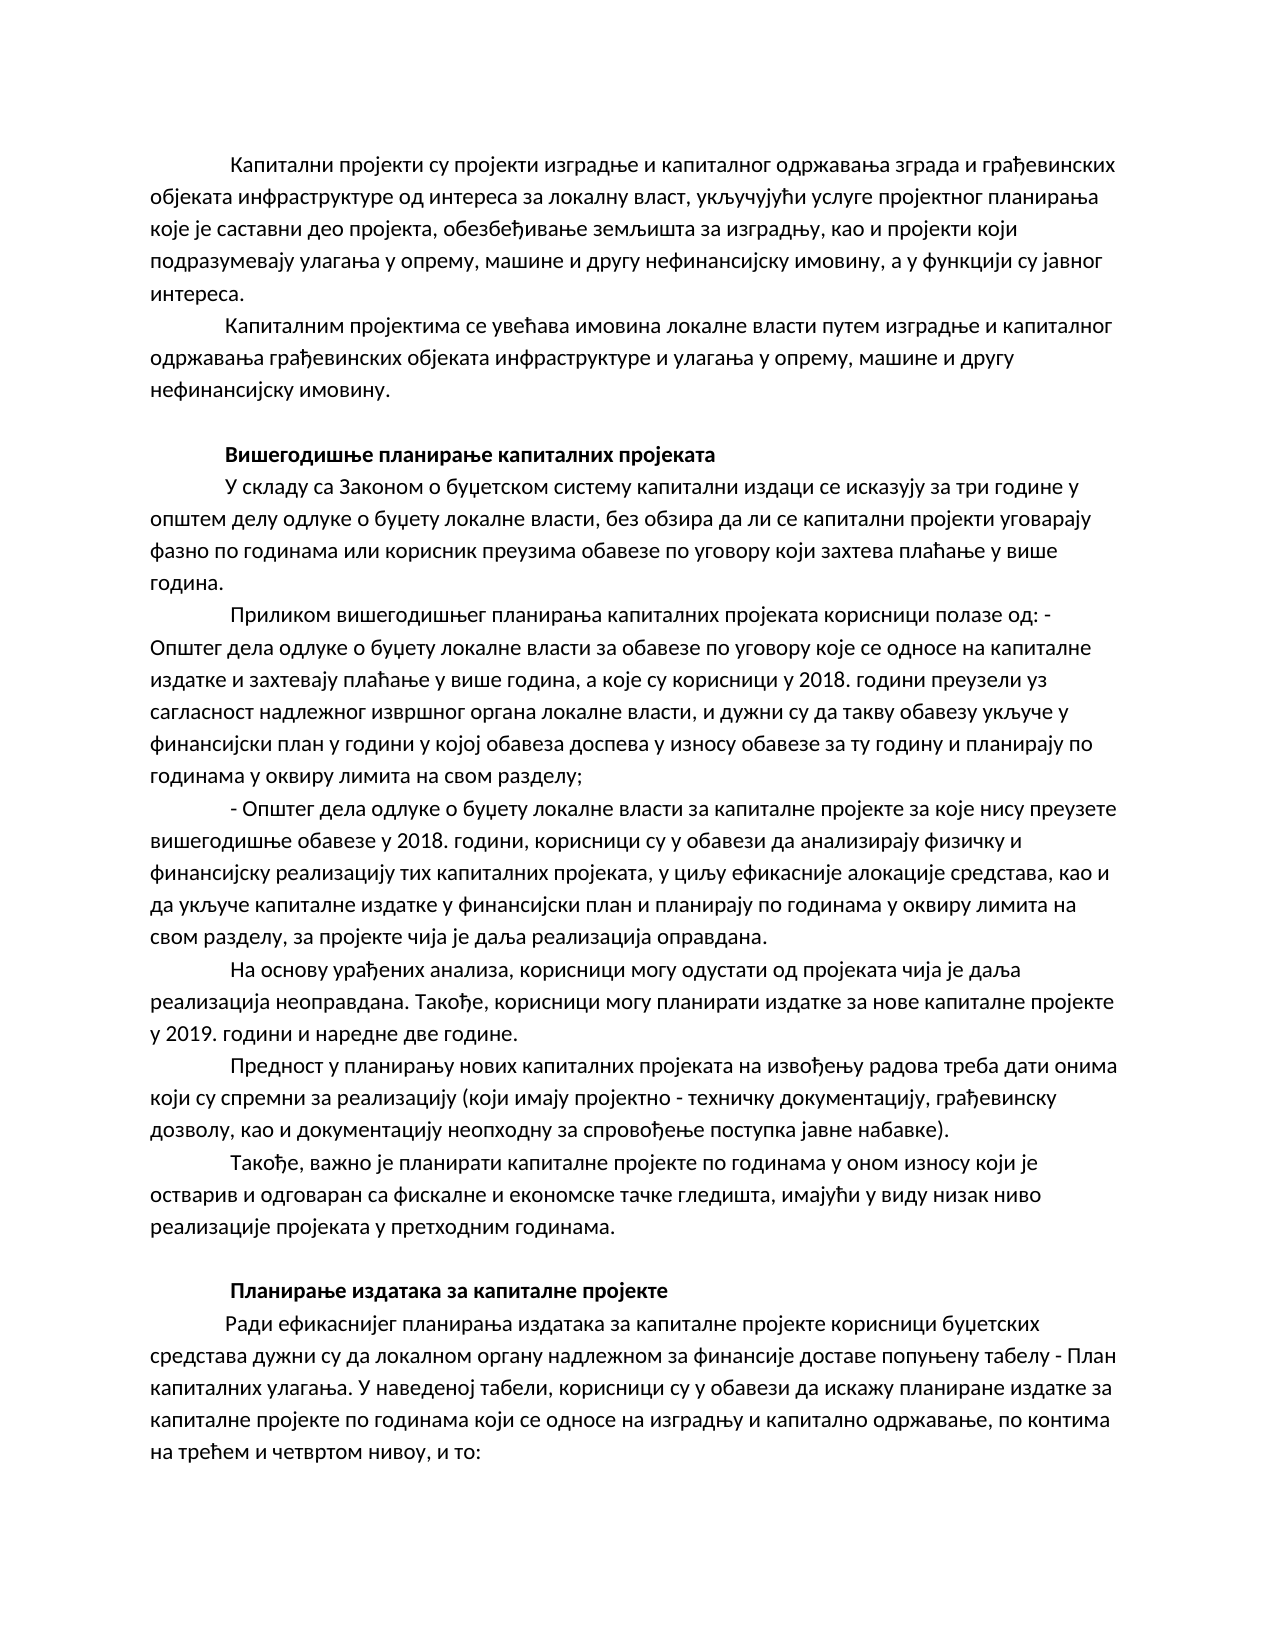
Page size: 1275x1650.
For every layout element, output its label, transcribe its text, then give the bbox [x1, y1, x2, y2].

list - Општег дела одлуке о буџету локалне власти за капиталне пројекте за које нису преузете вишегодишње обавезе у 2018. години, корисници су у обавези да анализирају физичку и финансијску реализацију тих капиталних пројеката, у циљу ефикасније алокације средстава, као и да укључе капиталне издатке у финансијски план и планирају по годинама у оквиру лимита на свом разделу, за пројекте чија је даља реализација оправдана. [150, 794, 1125, 951]
list Приликом вишегодишњег планирања капиталних пројеката корисници полазе од: - Општег дела одлуке о буџету локалне власти за обавезе по уговору које се односе на капиталне издатке и захтевају плаћање у више година, а које су корисници у 2018. години преузели уз сагласност надлежног извршног органа локалне власти, и дужни су да такву обавезу укључе у финансијски план у години у којој обавеза доспева у износу обавезе за ту годину и планирају по годинама у оквиру лимита на свом разделу; [150, 601, 1125, 789]
list Предност у планирању нових капиталних пројеката на извођењу радова треба дати онима који су спремни за реализацију (који имају пројектно - техничку документацију, грађевинску дозволу, као и документацију неопходну за спровођење поступка јавне набавке). [150, 1051, 1125, 1144]
list Ради ефикаснијег планирања издатака за капиталне пројекте корисници буџетских средстава дужни су да локалном органу надлежном за финансије доставе попуњену табелу - План капиталних улагања. У наведеној табели, корисници су у обавези да искажу планиране издатке за капиталне пројекте по годинама који се односе на изградњу и капитално одржавање, по контима на трећем и четвртом нивоу, и то: [150, 1309, 1125, 1466]
list Такође, важно је планирати капиталне пројекте по годинама у оном износу који је остварив и одговаран са фискалне и економске тачке гледишта, имајући у виду низак ниво реализације пројеката у претходним годинама. [150, 1148, 1125, 1240]
list На основу урађених анализа, корисници могу одустати од пројеката чија је даља реализација неоправдана. Такође, корисници могу планирати издатке за нове капиталне пројекте у 2019. години и наредне две године. [150, 955, 1125, 1047]
list Капитални пројекти су пројекти изградње и капиталног одржавања зграда и грађевинских објеката инфраструктуре од интереса за локалну власт, укључујући услуге пројектног планирања које је саставни део пројекта, обезбеђивање земљишта за изградњу, као и пројекти који подразумевају улагања у опрему, машине и другу нефинансијску имовину, а у функцији су јавног интереса. [150, 150, 1125, 307]
list У складу са Законом о буџетском систему капитални издаци се исказују за три године у општем делу одлуке о буџету локалне власти, без обзира да ли се капитални пројекти уговарају фазно по годинама или корисник преузима обавезе по уговору који захтева плаћање у више година. [150, 472, 1125, 596]
list Вишегодишње планирање капиталних пројеката [150, 440, 1125, 468]
list Планирање издатака за капиталне пројекте [150, 1277, 1125, 1304]
list Капиталним пројектима се увећава имовина локалне власти путем изградње и капиталног одржавања грађевинских објеката инфраструктуре и улагања у опрему, машине и другу нефинансијску имовину. [150, 311, 1125, 403]
